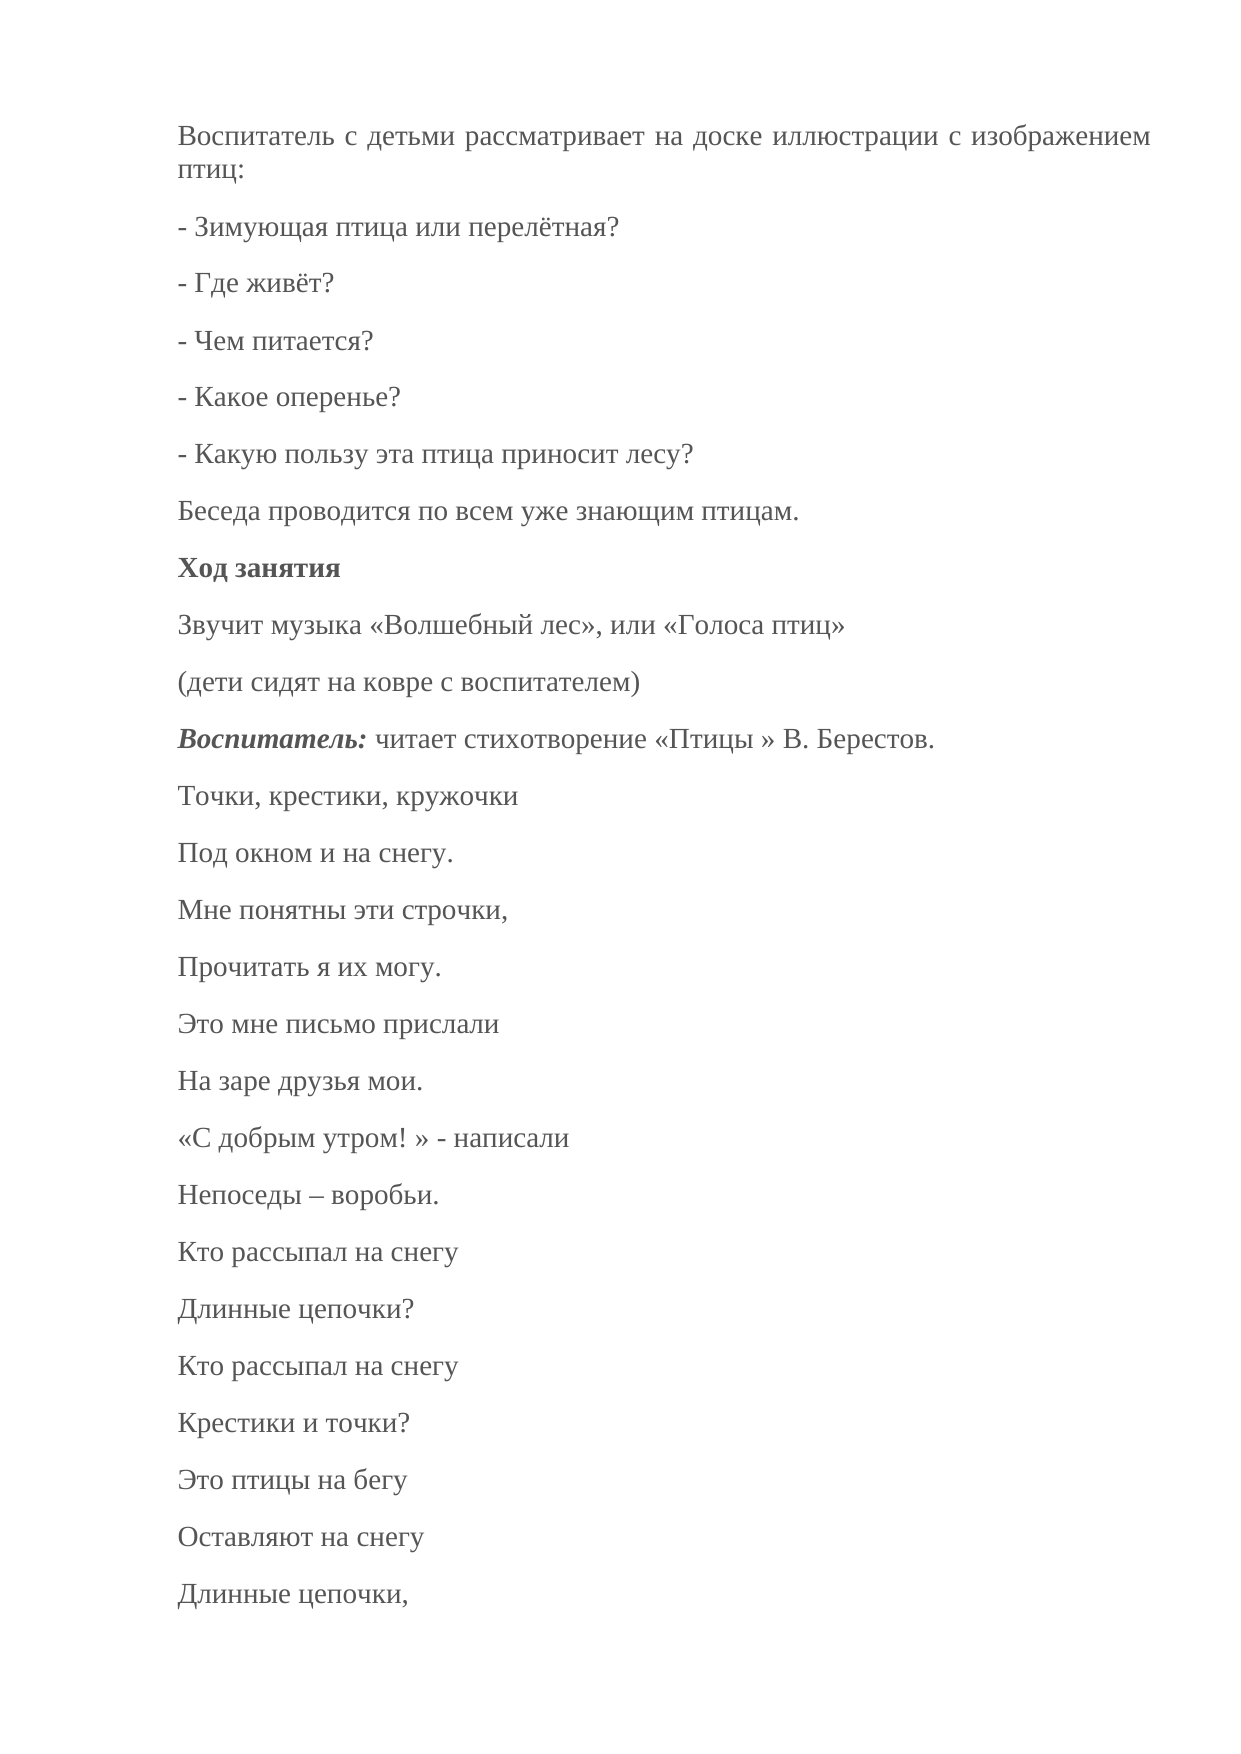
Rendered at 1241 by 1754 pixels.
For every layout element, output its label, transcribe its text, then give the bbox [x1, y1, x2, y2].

text Ход занятия [177, 551, 1152, 584]
text - Где живёт? [177, 266, 1152, 299]
text Прочитать я их могу. [177, 949, 1152, 983]
text Кто рассыпал на снегу [177, 1348, 1152, 1382]
text Непоседы – воробьи. [177, 1177, 1152, 1211]
text (дети сидят на ковре с воспитателем) [177, 664, 1152, 698]
text Длинные цепочки, [177, 1576, 1152, 1610]
text - Чем питается? [177, 323, 1152, 356]
text Крестики и точки? [177, 1405, 1152, 1439]
text «С добрым утром! » - написали [177, 1120, 1152, 1154]
text Это птицы на бегу [177, 1462, 1152, 1496]
text - Какое оперенье? [177, 379, 1152, 413]
text Это мне письмо прислали [177, 1006, 1152, 1040]
text Беседа проводится по всем уже знающим птицам. [177, 493, 1152, 527]
text Мне понятны эти строчки, [177, 892, 1152, 926]
text - Какую пользу эта птица приносит лесу? [177, 437, 1152, 470]
text Звучит музыка «Волшебный лес», или «Голоса птиц» [177, 607, 1152, 641]
text Длинные цепочки? [177, 1291, 1152, 1325]
text Точки, крестики, кружочки [177, 778, 1152, 812]
text Оставляют на снегу [177, 1519, 1152, 1553]
text Кто рассыпал на снегу [177, 1234, 1152, 1268]
text На заре друзья мои. [177, 1063, 1152, 1097]
text Под окном и на снегу. [177, 835, 1152, 869]
text Воспитатель с детьми рассматривает на доске иллюстрации с изображением птиц: [177, 118, 1152, 185]
text - Зимующая птица или перелётная? [177, 209, 1152, 242]
text Воспитатель: читает стихотворение «Птицы » В. Берестов. [177, 721, 1152, 755]
